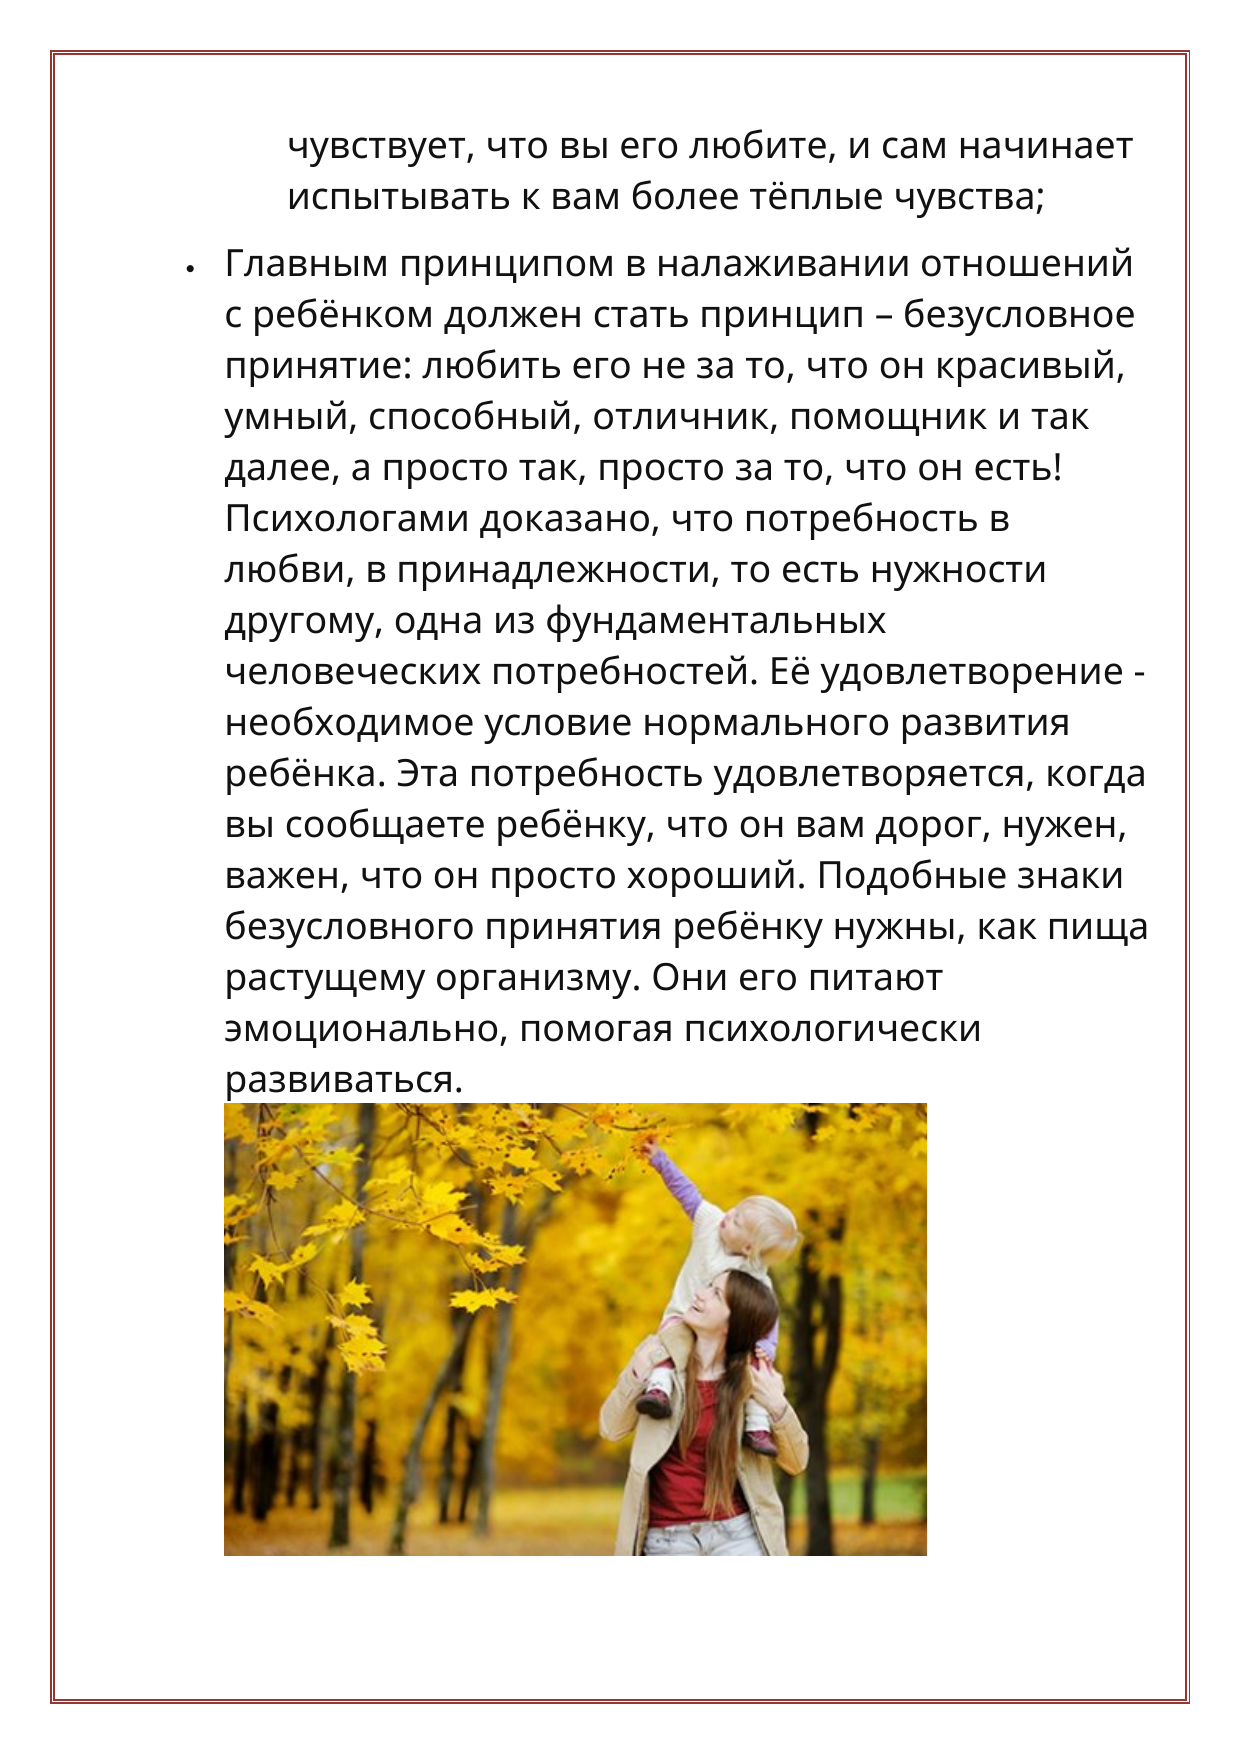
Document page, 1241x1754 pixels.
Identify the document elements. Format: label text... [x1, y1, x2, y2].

list Главным принципом в налаживании отношений с ребёнком должен стать принцип – безусловное принятие: любить его не за то, что он красивый, умный, способный, отличник, помощник и так далее, а просто так, просто за то, что он есть! Психологами доказано, что потребность в любви, в принадлежности, то есть нужности другому, одна из фундаментальных человеческих потребностей. Её удовлетворение - необходимое условие нормального развития ребёнка. Эта потребность удовлетворяется, когда вы сообщаете ребёнку, что он вам дорог, нужен, важен, что он просто хороший. Подобные знаки безусловного принятия ребёнку нужны, как пища растущему организму. Они его питают эмоционально, помогая психологически развиваться. [187, 236, 1152, 1555]
picture [224, 1103, 928, 1556]
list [249, 118, 1152, 220]
